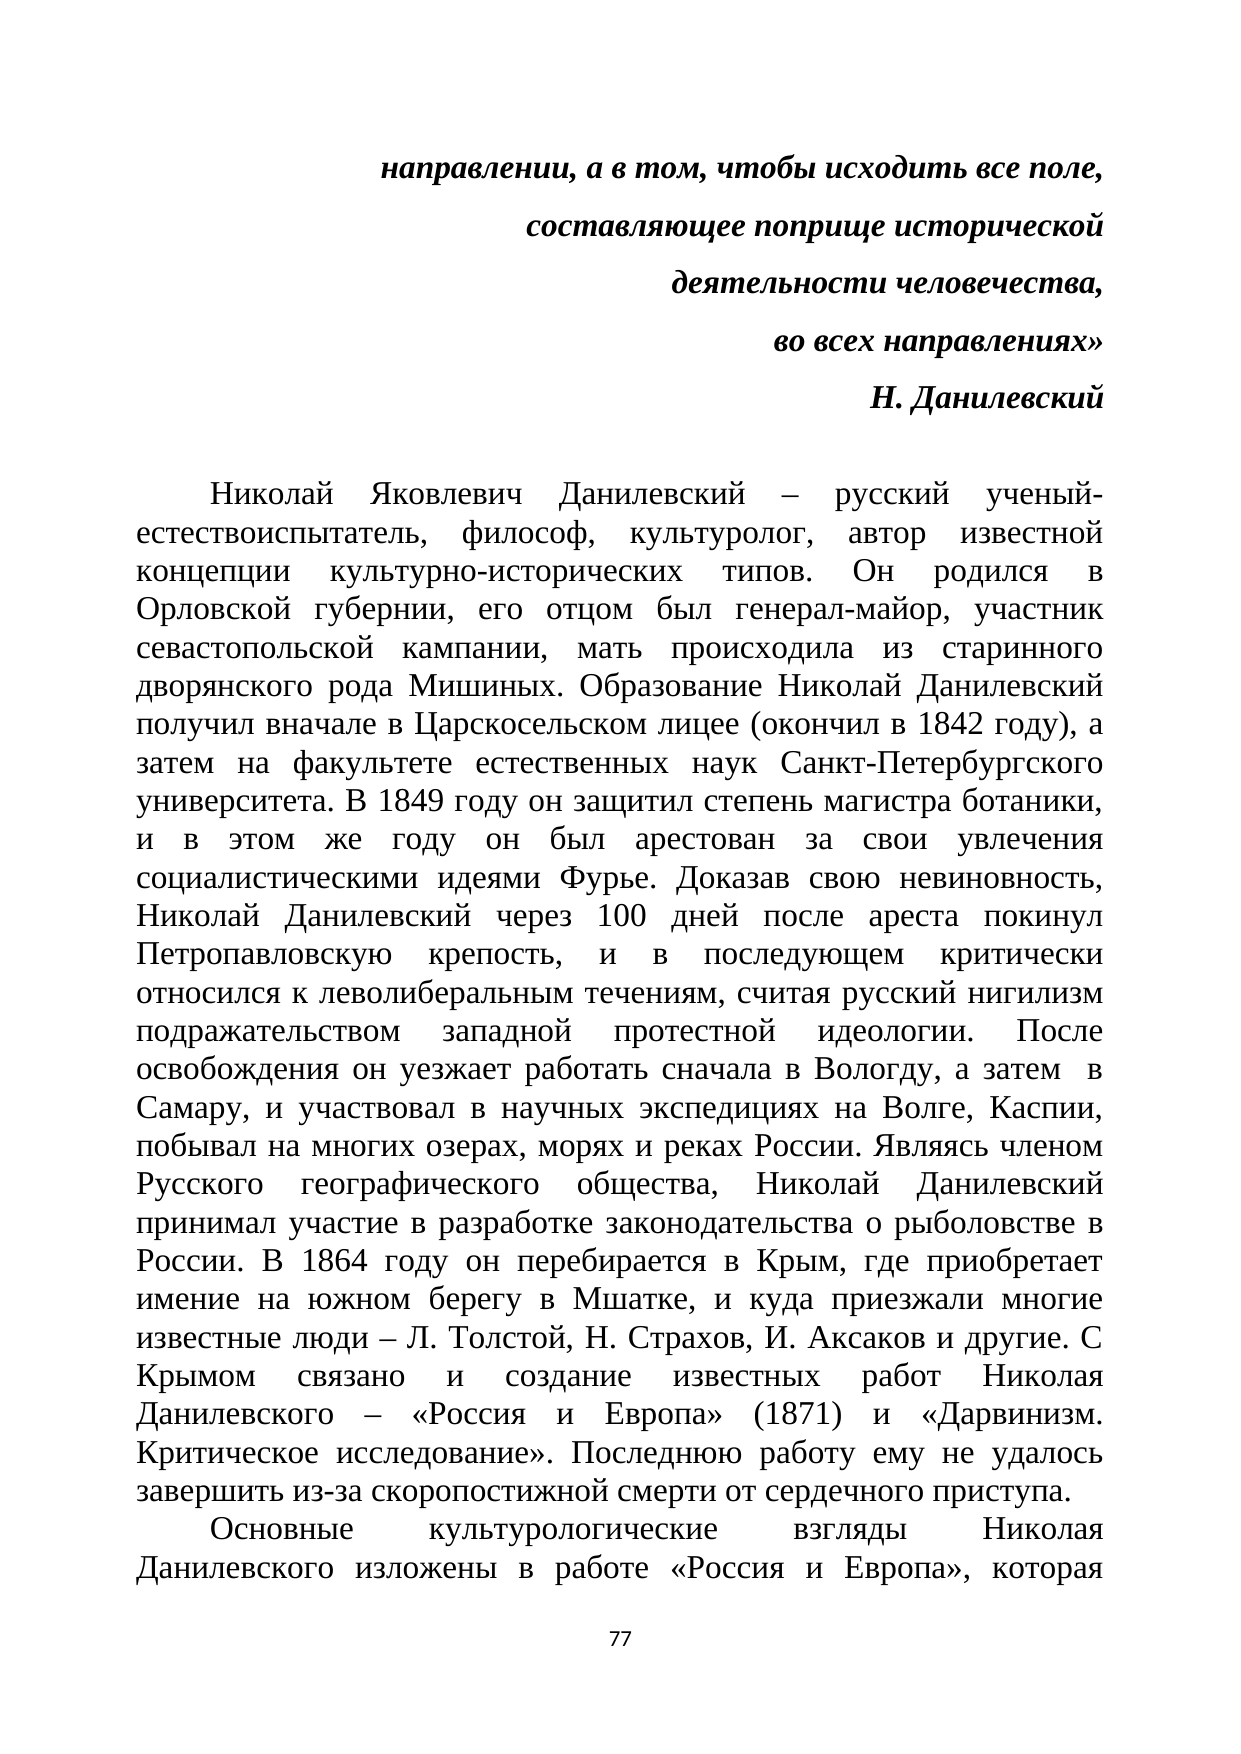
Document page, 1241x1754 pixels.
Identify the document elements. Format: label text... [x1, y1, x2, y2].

text во всех направлениях» [136, 320, 1104, 358]
text Николай Яковлевич Данилевский – русский ученый-естествоиспытатель, философ, культуролог, автор известной концепции культурно-исторических типов. Он родился в Орловской губернии, его отцом был генерал-майор, участник севастопольской кампании, мать происходила из старинного дворянского рода Мишиных. Образование Николай Данилевский получил вначале в Царскосельском лицее (окончил в 1842 году), а затем на факультете естественных наук Санкт-Петербургского университета. В 1849 году он защитил степень магистра ботаники, и в этом же году он был арестован за свои увлечения социалистическими идеями Фурье. Доказав свою невиновность, Николай Данилевский через 100 дней после ареста покинул Петропавловскую крепость, и в последующем критически относился к леволиберальным течениям, считая русский нигилизм подражательством западной протестной идеологии. После освобождения он уезжает работать сначала в Вологду, а затем в Самару, и участвовал в научных экспедициях на Волге, Каспии, побывал на многих озерах, морях и реках России. Являясь членом Русского географического общества, Николай Данилевский принимал участие в разработке законодательства о рыболовстве в России. В 1864 году он перебирается в Крым, где приобретает имение на южном берегу в Мшатке, и куда приезжали многие известные люди – Л. Толстой, Н. Страхов, И. Аксаков и другие. С Крымом связано и создание известных работ Николая Данилевского – «Россия и Европа» (1871) и «Дарвинизм. Критическое исследование». Последнюю работу ему не удалось завершить из-за скоропостижной смерти от сердечного приступа. [136, 473, 1104, 1508]
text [136, 1508, 1104, 1585]
text направлении, а в том, чтобы исходить все поле, [136, 148, 1104, 186]
text составляющее поприще исторической [136, 205, 1104, 243]
text Н. Данилевский [136, 378, 1104, 416]
text деятельности человечества, [136, 263, 1104, 301]
